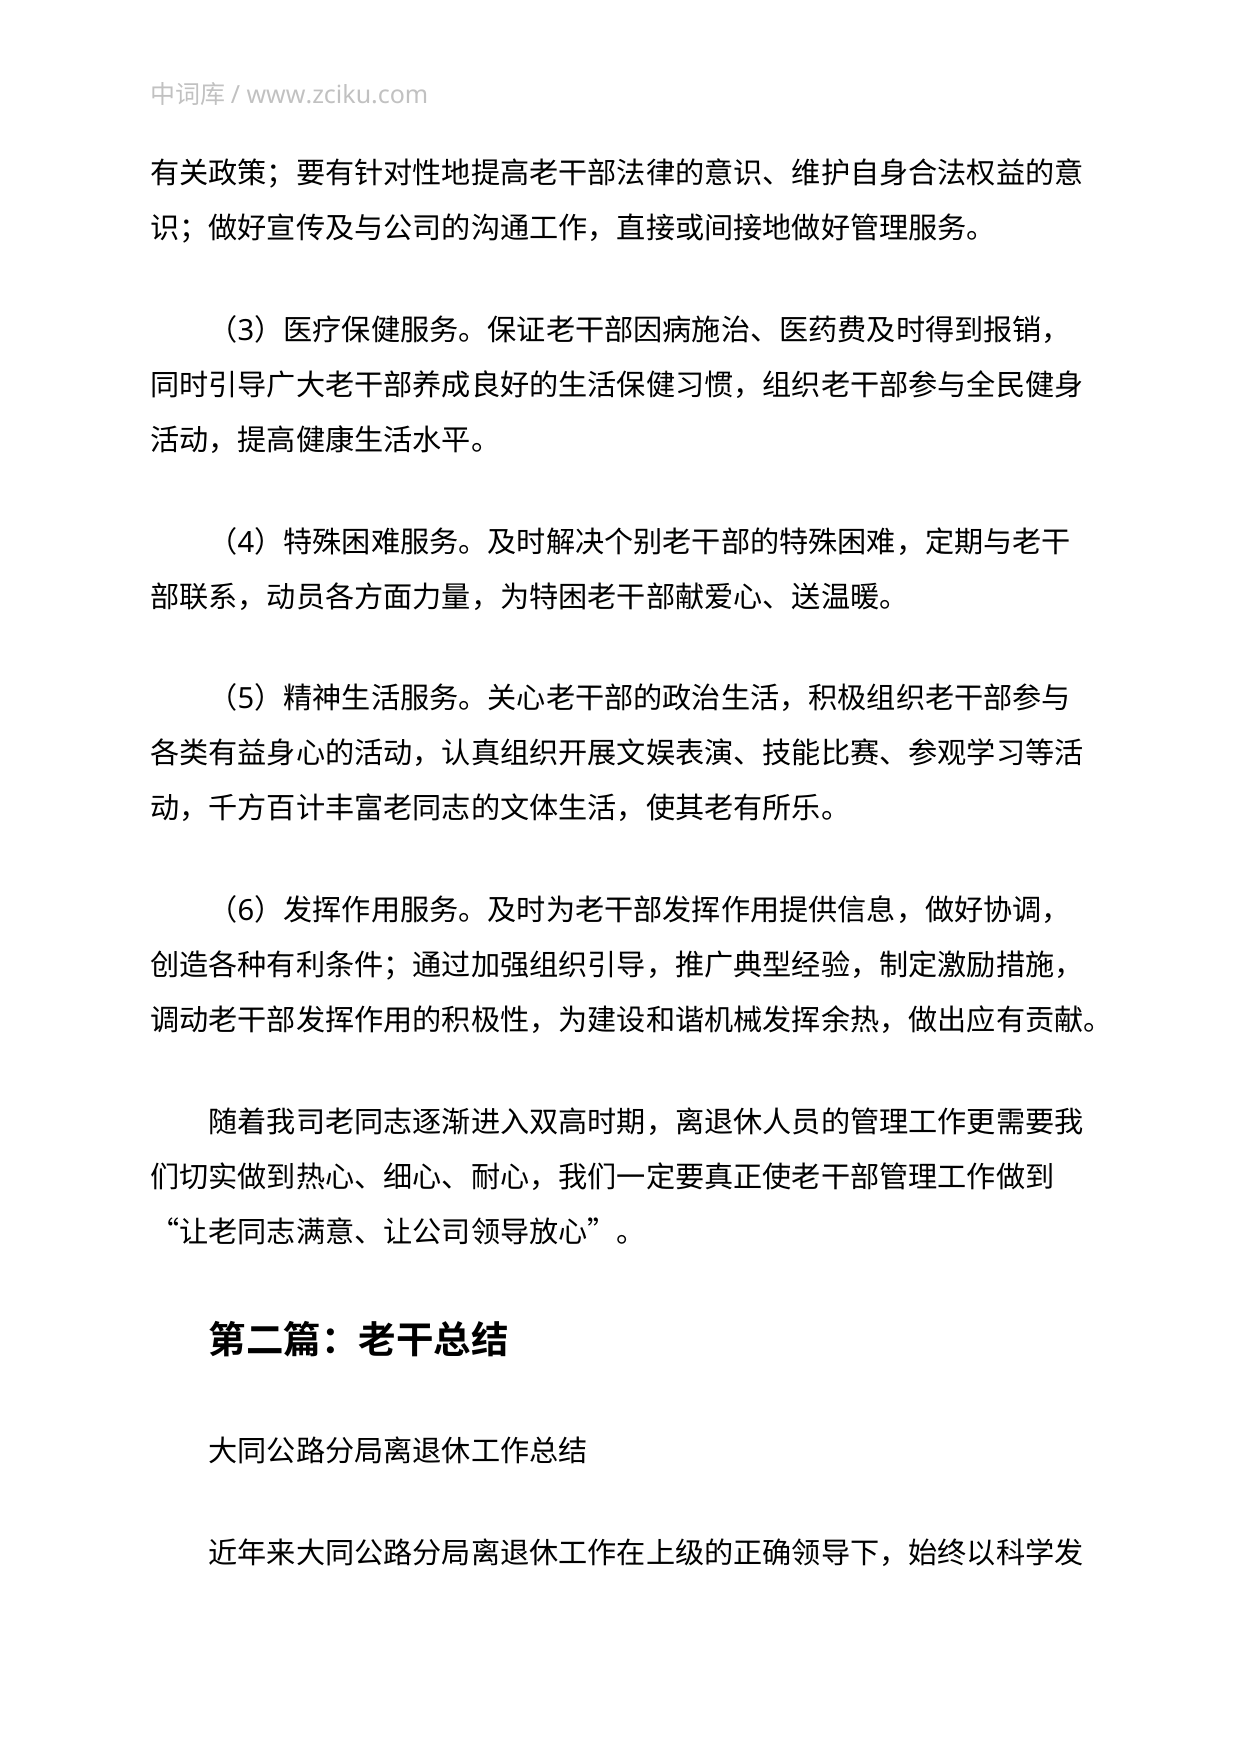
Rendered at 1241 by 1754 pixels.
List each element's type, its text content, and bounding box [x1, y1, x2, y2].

text （6）发挥作用服务。及时为老干部发挥作用提供信息，做好协调，创造各种有利条件；通过加强组织引导，推广典型经验，制定激励措施，调动老干部发挥作用的积极性，为建设和谐机械发挥余热，做出应有贡献。 [150, 887, 1090, 1039]
text 大同公路分局离退休工作总结 [150, 1427, 1090, 1470]
text 随着我司老同志逐渐进入双高时期，离退休人员的管理工作更需要我们切实做到热心、细心、耐心，我们一定要真正使老干部管理工作做到“让老同志满意、让公司领导放心”。 [150, 1098, 1090, 1251]
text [150, 150, 1090, 247]
text 第二篇：老干总结 [150, 1310, 1090, 1364]
text （5）精神生活服务。关心老干部的政治生活，积极组织老干部参与各类有益身心的活动，认真组织开展文娱表演、技能比赛、参观学习等活动，千方百计丰富老同志的文体生活，使其老有所乐。 [150, 675, 1090, 827]
text （3）医疗保健服务。保证老干部因病施治、医药费及时得到报销，同时引导广大老干部养成良好的生活保健习惯，组织老干部参与全民健身活动，提高健康生活水平。 [150, 307, 1090, 459]
text （4）特殊困难服务。及时解决个别老干部的特殊困难，定期与老干部联系，动员各方面力量，为特困老干部献爱心、送温暖。 [150, 518, 1090, 616]
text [150, 1529, 1090, 1571]
